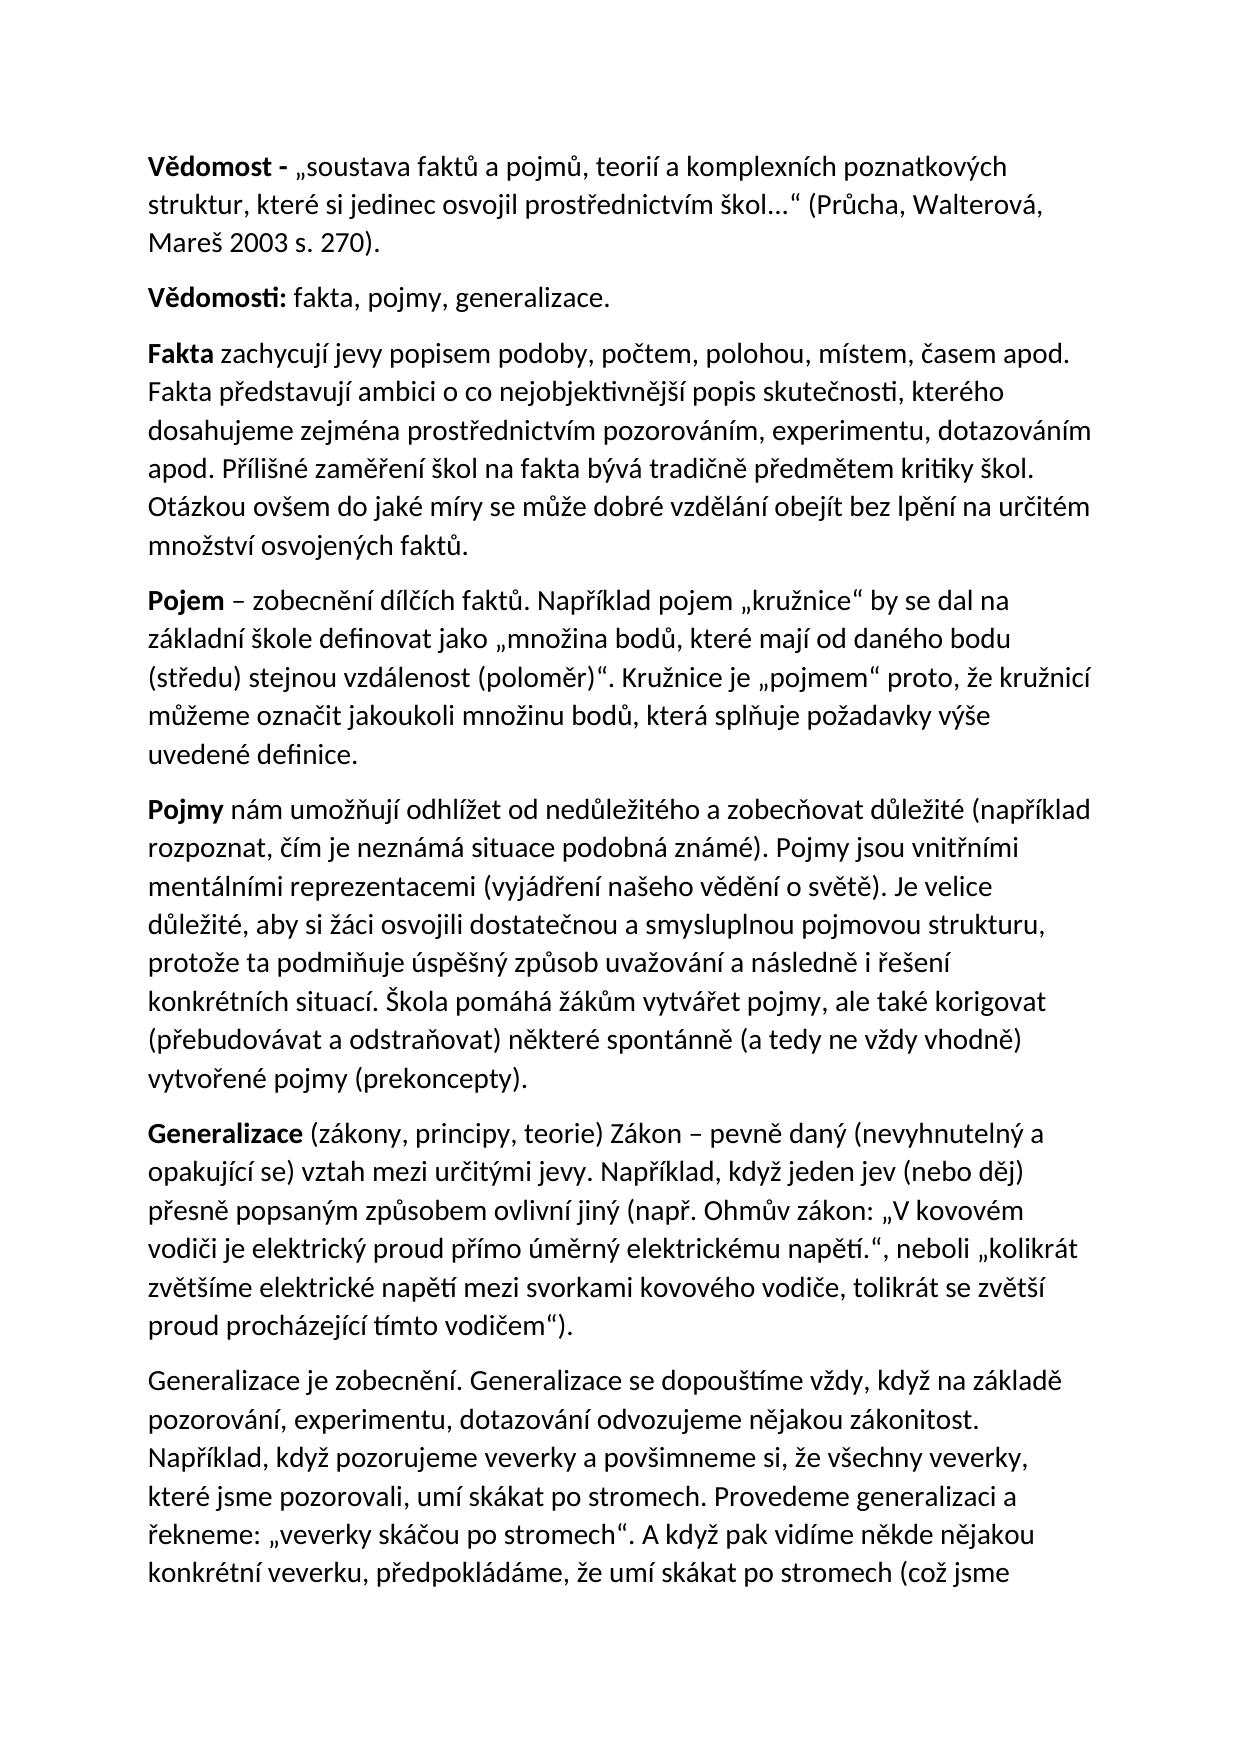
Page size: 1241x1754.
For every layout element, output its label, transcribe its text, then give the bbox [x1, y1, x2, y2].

text Vědomost - „soustava faktů a pojmů, teorií a komplexních poznatkových struktur, které si jedinec osvojil prostřednictvím škol...“ (Průcha, Walterová, Mareš 2003 s. 270). [148, 148, 1093, 260]
text Vědomosti: fakta, pojmy, generalizace. [148, 279, 1093, 315]
text Pojem – zobecnění dílčích faktů. Například pojem „kružnice“ by se dal na základní škole definovat jako „množina bodů, které mají od daného bodu (středu) stejnou vzdálenost (poloměr)“. Kružnice je „pojmem“ proto, že kružnicí můžeme označit jakoukoli množinu bodů, která splňuje požadavky výše uvedené definice. [148, 582, 1093, 771]
text Fakta zachycují jevy popisem podoby, počtem, polohou, místem, časem apod. Fakta představují ambici o co nejobjektivnější popis skutečnosti, kterého dosahujeme zejména prostřednictvím pozorováním, experimentu, dotazováním apod. Přílišné zaměření škol na fakta bývá tradičně předmětem kritiky škol. Otázkou ovšem do jaké míry se může dobré vzdělání obejít bez lpění na určitém množství osvojených faktů. [148, 335, 1093, 562]
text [148, 1362, 1093, 1590]
text Generalizace (zákony, principy, teorie) Zákon – pevně daný (nevyhnutelný a opakující se) vztah mezi určitými jevy. Například, když jeden jev (nebo děj) přesně popsaným způsobem ovlivní jiný (např. Ohmův zákon: „V kovovém vodiči je elektrický proud přímo úměrný elektrickému napětí.“, neboli „kolikrát zvětšíme elektrické napětí mezi svorkami kovového vodiče, tolikrát se zvětší proud procházející tímto vodičem“). [148, 1115, 1093, 1343]
text Pojmy nám umožňují odhlížet od nedůležitého a zobecňovat důležité (například rozpoznat, čím je neznámá situace podobná známé). Pojmy jsou vnitřními mentálními reprezentacemi (vyjádření našeho vědění o světě). Je velice důležité, aby si žáci osvojili dostatečnou a smysluplnou pojmovou strukturu, protože ta podmiňuje úspěšný způsob uvažování a následně i řešení konkrétních situací. Škola pomáhá žákům vytvářet pojmy, ale také korigovat (přebudovávat a odstraňovat) některé spontánně (a tedy ne vždy vhodně) vytvořené pojmy (prekoncepty). [148, 791, 1093, 1096]
